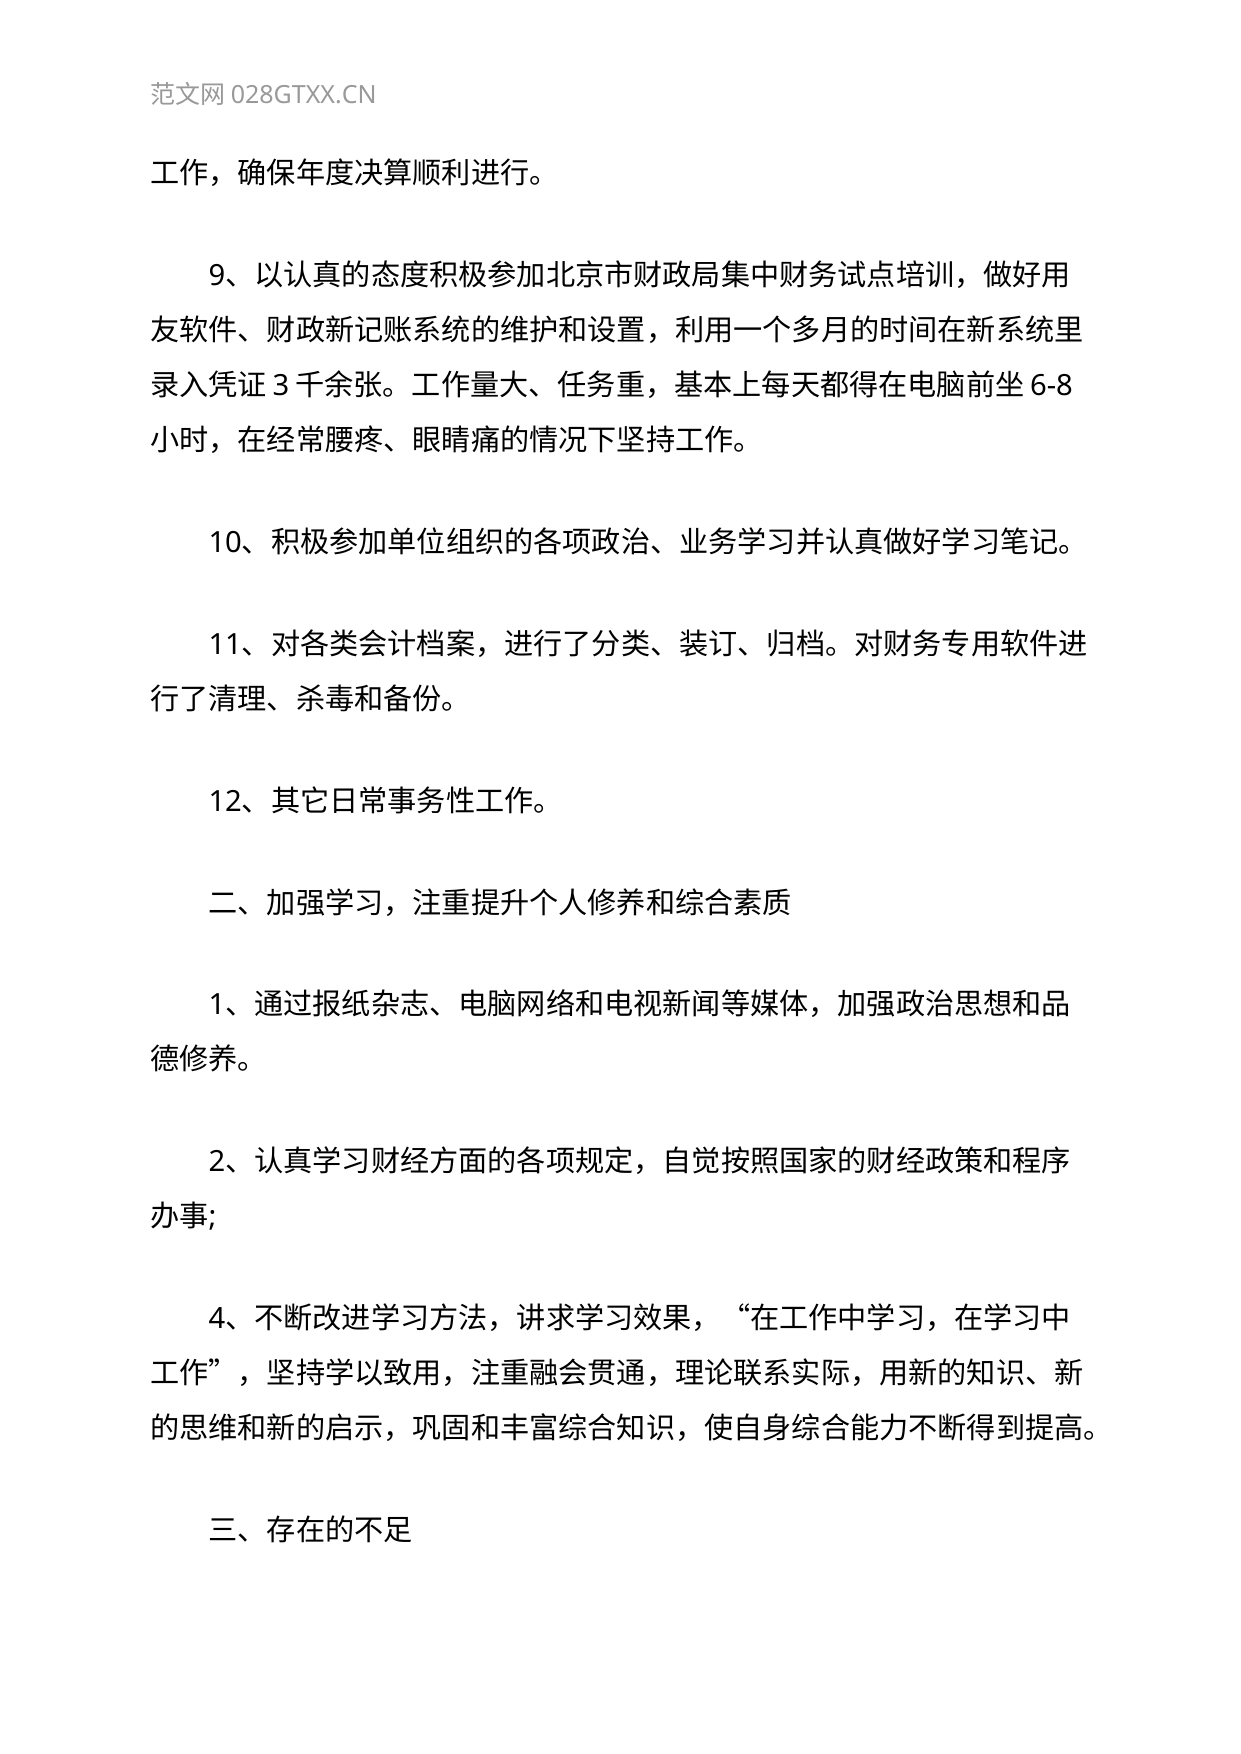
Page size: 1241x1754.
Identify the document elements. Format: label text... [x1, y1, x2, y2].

text 1、通过报纸杂志、电脑网络和电视新闻等媒体，加强政治思想和品德修养。 [150, 981, 1090, 1078]
text 10、积极参加单位组织的各项政治、业务学习并认真做好学习笔记。 [150, 518, 1090, 561]
text 11、对各类会计档案，进行了分类、装订、归档。对财务专用软件进行了清理、杀毒和备份。 [150, 620, 1090, 718]
text 4、不断改进学习方法，讲求学习效果，“在工作中学习，在学习中工作”，坚持学以致用，注重融会贯通，理论联系实际，用新的知识、新的思维和新的启示，巩固和丰富综合知识，使自身综合能力不断得到提高。 [150, 1295, 1090, 1447]
text 三、存在的不足 [150, 1506, 1090, 1549]
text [150, 150, 1090, 192]
text 12、其它日常事务性工作。 [150, 777, 1090, 819]
text 二、加强学习，注重提升个人修养和综合素质 [150, 879, 1090, 921]
text 2、认真学习财经方面的各项规定，自觉按照国家的财经政策和程序办事; [150, 1138, 1090, 1235]
text 9、以认真的态度积极参加北京市财政局集中财务试点培训，做好用友软件、财政新记账系统的维护和设置，利用一个多月的时间在新系统里录入凭证3千余张。工作量大、任务重，基本上每天都得在电脑前坐6-8小时，在经常腰疼、眼睛痛的情况下坚持工作。 [150, 252, 1090, 459]
